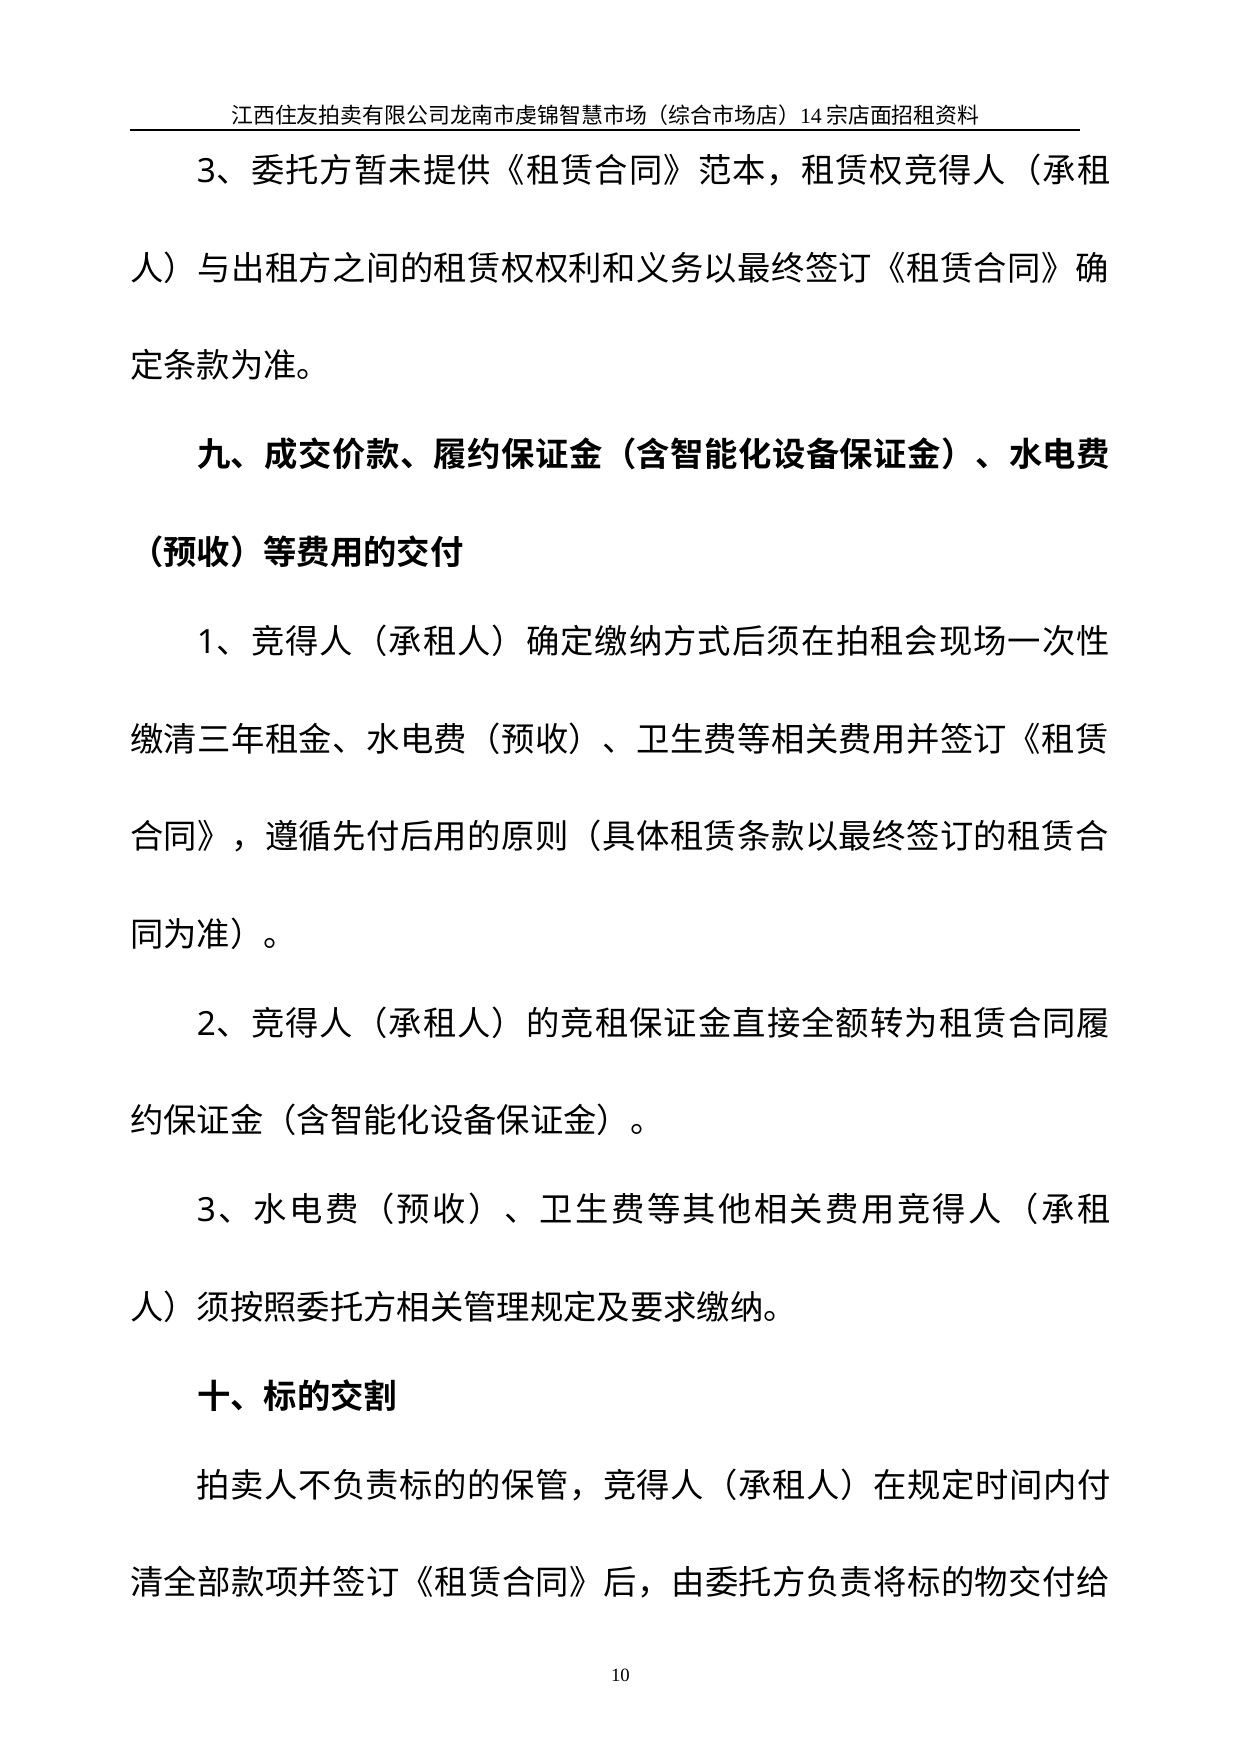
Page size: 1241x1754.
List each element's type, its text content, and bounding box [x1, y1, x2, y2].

text 1、竞得人（承租人）确定缴纳方式后须在拍租会现场一次性缴清三年租金、水电费（预收）、卫生费等相关费用并签订《租赁合同》，遵循先付后用的原则（具体租赁条款以最终签订的租赁合同为准）。 [130, 606, 1110, 964]
text 2、竞得人（承租人）的竞租保证金直接全额转为租赁合同履约保证金（含智能化设备保证金）。 [130, 988, 1110, 1151]
text 九、成交价款、履约保证金（含智能化设备保证金）、水电费（预收）等费用的交付 [130, 420, 1110, 582]
text 十、标的交割 [130, 1361, 1110, 1426]
text 3、委托方暂未提供《租赁合同》范本，租赁权竞得人（承租人）与出租方之间的租赁权权利和义务以最终签订《租赁合同》确定条款为准。 [130, 136, 1110, 396]
text 3、水电费（预收）、卫生费等其他相关费用竞得人（承租人）须按照委托方相关管理规定及要求缴纳。 [130, 1174, 1110, 1337]
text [130, 1450, 1110, 1613]
